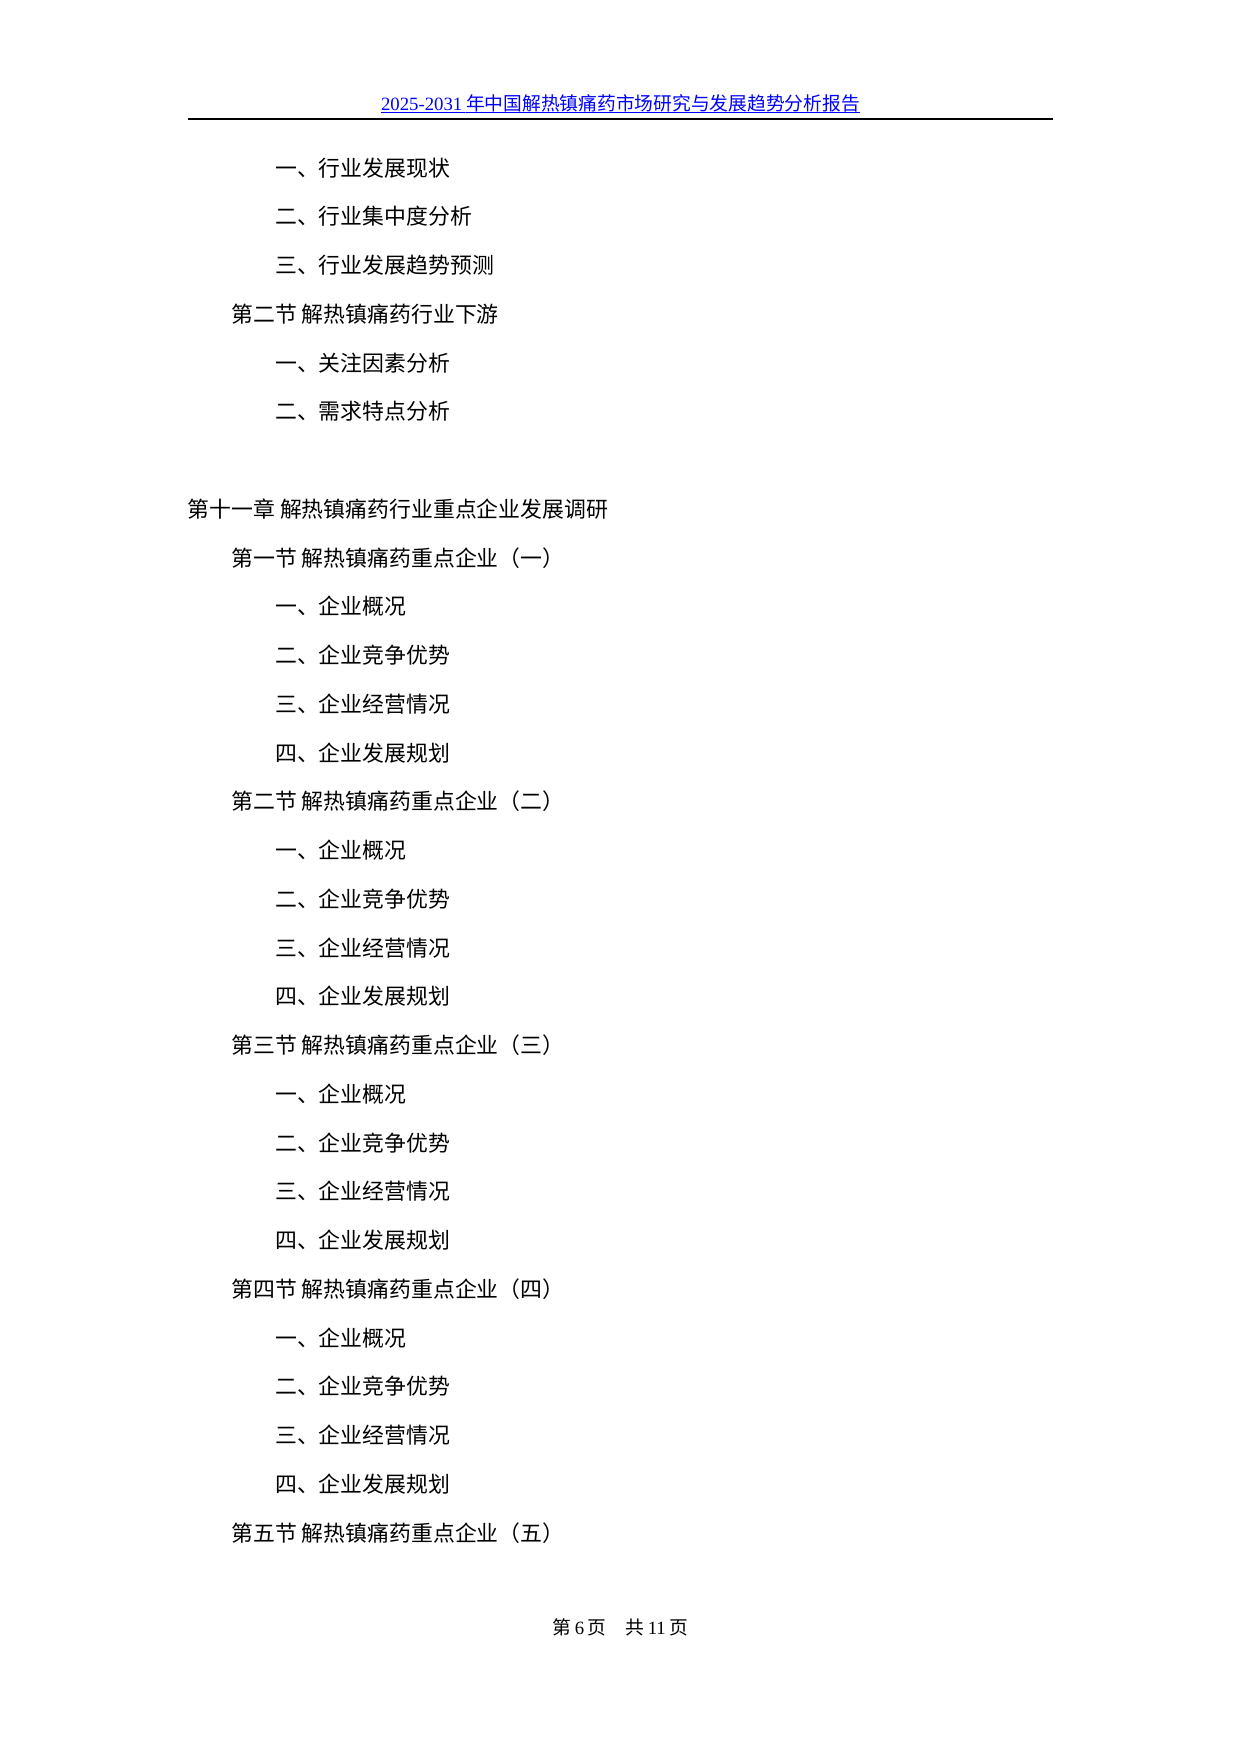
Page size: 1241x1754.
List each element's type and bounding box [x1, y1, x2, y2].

text [187, 150, 1053, 1548]
